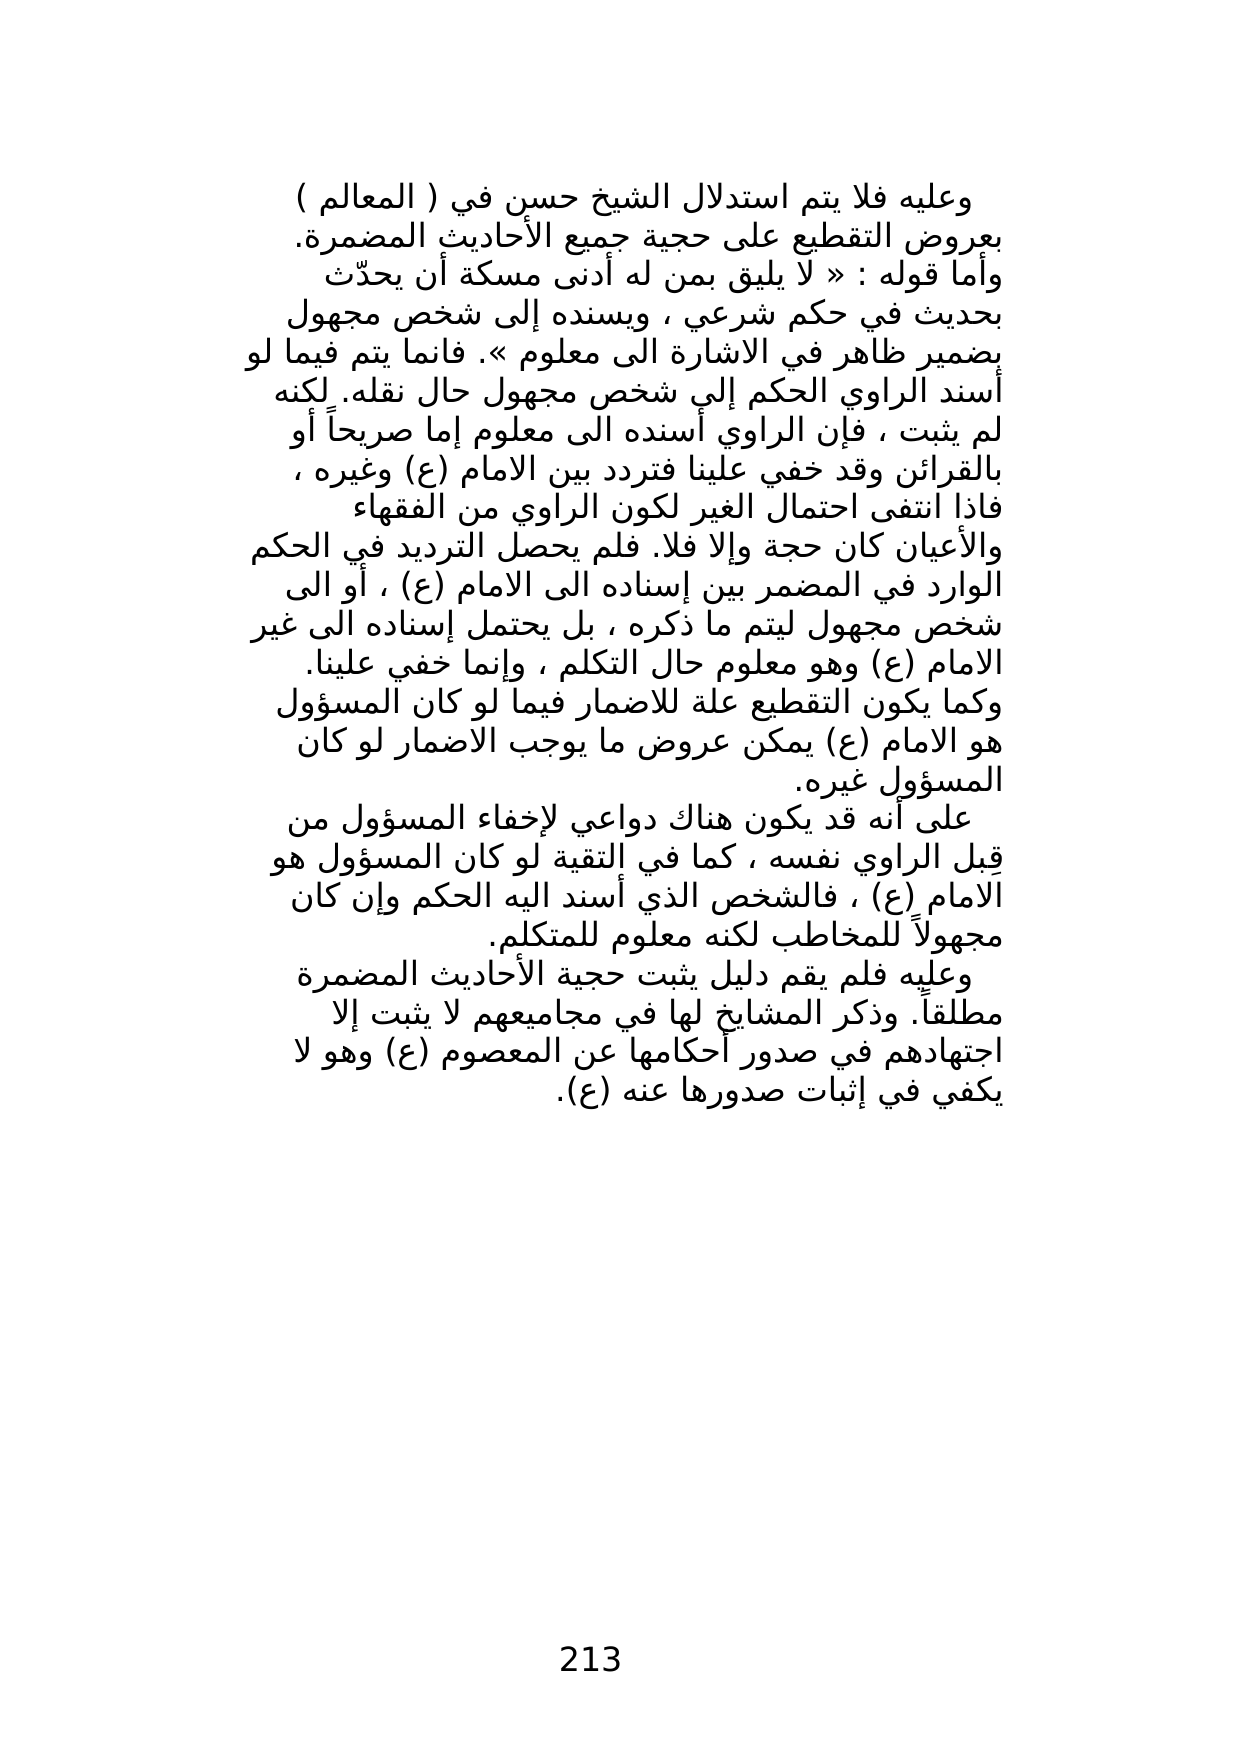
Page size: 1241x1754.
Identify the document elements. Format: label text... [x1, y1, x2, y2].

text وعليه فلا يتم استدلال الشيخ حسن في ( المعالم ) بعروض التقطيع على حجية جميع الأحاديث المضمرة. وأما قوله : « لا يليق بمن له أدنى مسكة أن يحدّث بحديث في حكم شرعي ، ويسنده إلى شخص مجهول بضمير ظاهر في الاشارة الى معلوم ». فانما يتم فيما لو أسند الراوي الحكم إلى شخص مجهول حال نقله. لكنه لم يثبت ، فإن الراوي أسنده الى معلوم إما صريحاً أو بالقرائن وقد خفي علينا فتردد بين الامام (ع) وغيره ، فاذا انتفى احتمال الغير لكون الراوي من الفقهاء والأعيان كان حجة وإلا فلا. فلم يحصل الترديد في الحكم الوارد في المضمر بين إسناده الى الامام (ع) ، أو الى شخص مجهول ليتم ما ذكره ، بل يحتمل إسناده الى غير الامام (ع) وهو معلوم حال التكلم ، وإنما خفي علينا. وكما يكون التقطيع علة للاضمار فيما لو كان المسؤول هو الامام (ع) يمكن عروض ما يوجب الاضمار لو كان المسؤول غيره. [236, 177, 1004, 799]
text على أنه قد يكون هناك دواعي لإخفاء المسؤول من قِبل الراوي نفسه ، كما في التقية لو كان المسؤول هو الامام (ع) ، فالشخص الذي أسند اليه الحكم وإن كان مجهولاً للمخاطب لكنه معلوم للمتكلم. [236, 799, 1004, 954]
text وعليه فلم يقم دليل يثبت حجية الأحاديث المضمرة مطلقاً. وذكر المشايخ لها في مجاميعهم لا يثبت إلا اجتهادهم في صدور أحكامها عن المعصوم (ع) وهو لا يكفي في إثبات صدورها عنه (ع). [236, 954, 1004, 1110]
